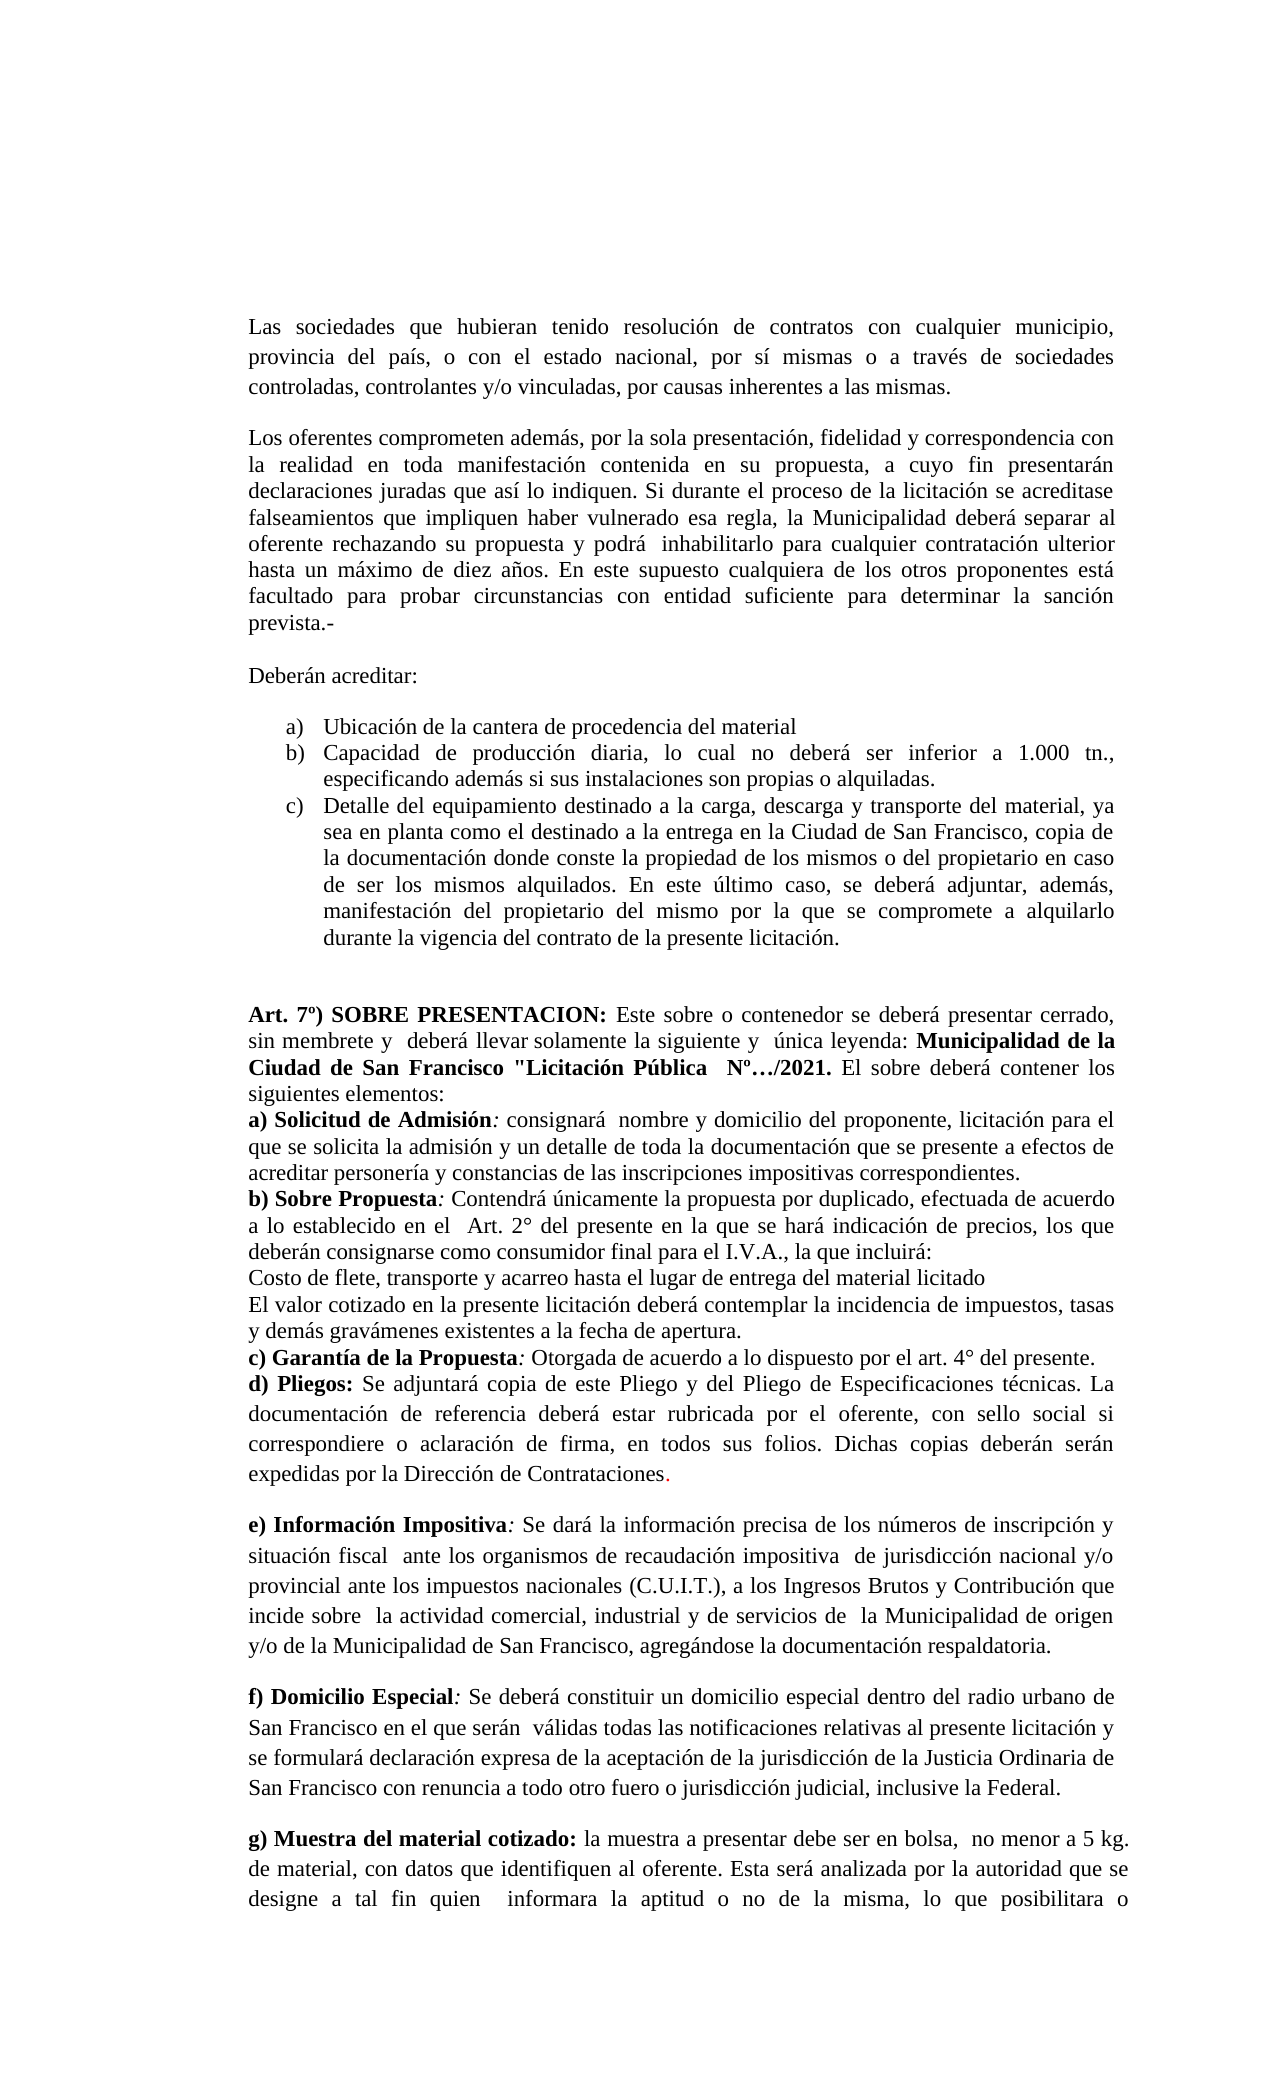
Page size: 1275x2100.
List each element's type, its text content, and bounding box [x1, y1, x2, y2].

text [248, 1825, 1131, 1912]
text El valor cotizado en la presente licitación deberá contemplar la incidencia de impuestos, tasas y demás gravámenes existentes a la fecha de apertura. [248, 1291, 1116, 1343]
text b) Sobre Propuesta: Contendrá únicamente la propuesta por duplicado, efectuada de acuerdo a lo establecido en el Art. 2° del presente en la que se hará indicación de precios, los que deberán consignarse como consumidor final para el I.V.A., la que incluirá: [248, 1185, 1116, 1264]
text Los oferentes comprometen además, por la sola presentación, fidelidad y correspondencia con la realidad en toda manifestación contenida en su propuesta, a cuyo fin presentarán declaraciones juradas que así lo indiquen. Si durante el proceso de la licitación se acreditase falseamientos que impliquen haber vulnerado esa regla, la Municipalidad deberá separar al oferente rechazando su propuesta y podrá inhabilitarlo para cualquier contratación ulterior hasta un máximo de diez años. En este supuesto cualquiera de los otros proponentes está facultado para probar circunstancias con entidad suficiente para determinar la sanción prevista.- [248, 424, 1116, 635]
subtitle c) Garantía de la Propuesta: Otorgada de acuerdo a lo dispuesto por el art. 4° del presente. [248, 1343, 1116, 1370]
text Art. 7º) SOBRE PRESENTACION: Este sobre o contenedor se deberá presentar cerrado, sin membrete y deberá llevar solamente la siguiente y única leyenda: Municipalidad de la Ciudad de San Francisco "Licitación Pública Nº…/2021. El sobre deberá contener los siguientes elementos: [248, 1001, 1116, 1106]
list Capacidad de producción diaria, lo cual no deberá ser inferior a 1.000 tn., especificando además si sus instalaciones son propias o alquiladas. [286, 739, 1116, 792]
list Detalle del equipamiento destinado a la carga, descarga y transporte del material, ya sea en planta como el destinado a la entrega en la Ciudad de San Francisco, copia de la documentación donde conste la propiedad de los mismos o del propietario en caso de ser los mismos alquilados. En este último caso, se deberá adjuntar, además, manifestación del propietario del mismo por la que se compromete a alquilarlo durante la vigencia del contrato de la presente licitación. [286, 792, 1116, 950]
text d) Pliegos: Se adjuntará copia de este Pliego y del Pliego de Especificaciones técnicas. La documentación de referencia deberá estar rubricada por el oferente, con sello social si correspondiere o aclaración de firma, en todos sus folios. Dichas copias deberán serán expedidas por la Dirección de Contrataciones. [248, 1370, 1116, 1487]
text Deberán acreditar: [248, 662, 1116, 688]
list Las sociedades que hubieran tenido resolución de contratos con cualquier municipio, provincia del país, o con el estado nacional, por sí mismas o a través de sociedades controladas, controlantes y/o vinculadas, por causas inherentes a las mismas. [248, 313, 1116, 400]
subtitle a) Solicitud de Admisión: consignará nombre y domicilio del proponente, licitación para el que se solicita la admisión y un detalle de toda la documentación que se presente a efectos de acreditar personería y constancias de las inscripciones impositivas correspondientes. [248, 1106, 1116, 1185]
list Ubicación de la cantera de procedencia del material [286, 713, 1116, 739]
text f) Domicilio Especial: Se deberá constituir un domicilio especial dentro del radio urbano de San Francisco en el que serán válidas todas las notificaciones relativas al presente licitación y se formulará declaración expresa de la aceptación de la jurisdicción de la Justicia Ordinaria de San Francisco con renuncia a todo otro fuero o jurisdicción judicial, inclusive la Federal. [248, 1683, 1116, 1800]
text e) Información Impositiva: Se dará la información precisa de los números de inscripción y situación fiscal ante los organismos de recaudación impositiva de jurisdicción nacional y/o provincial ante los impuestos nacionales (C.U.I.T.), a los Ingresos Brutos y Contribución que incide sobre la actividad comercial, industrial y de servicios de la Municipalidad de origen y/o de la Municipalidad de San Francisco, agregándose la documentación respaldatoria. [248, 1512, 1116, 1659]
text Costo de flete, transporte y acarreo hasta el lugar de entrega del material licitado [248, 1264, 1116, 1291]
